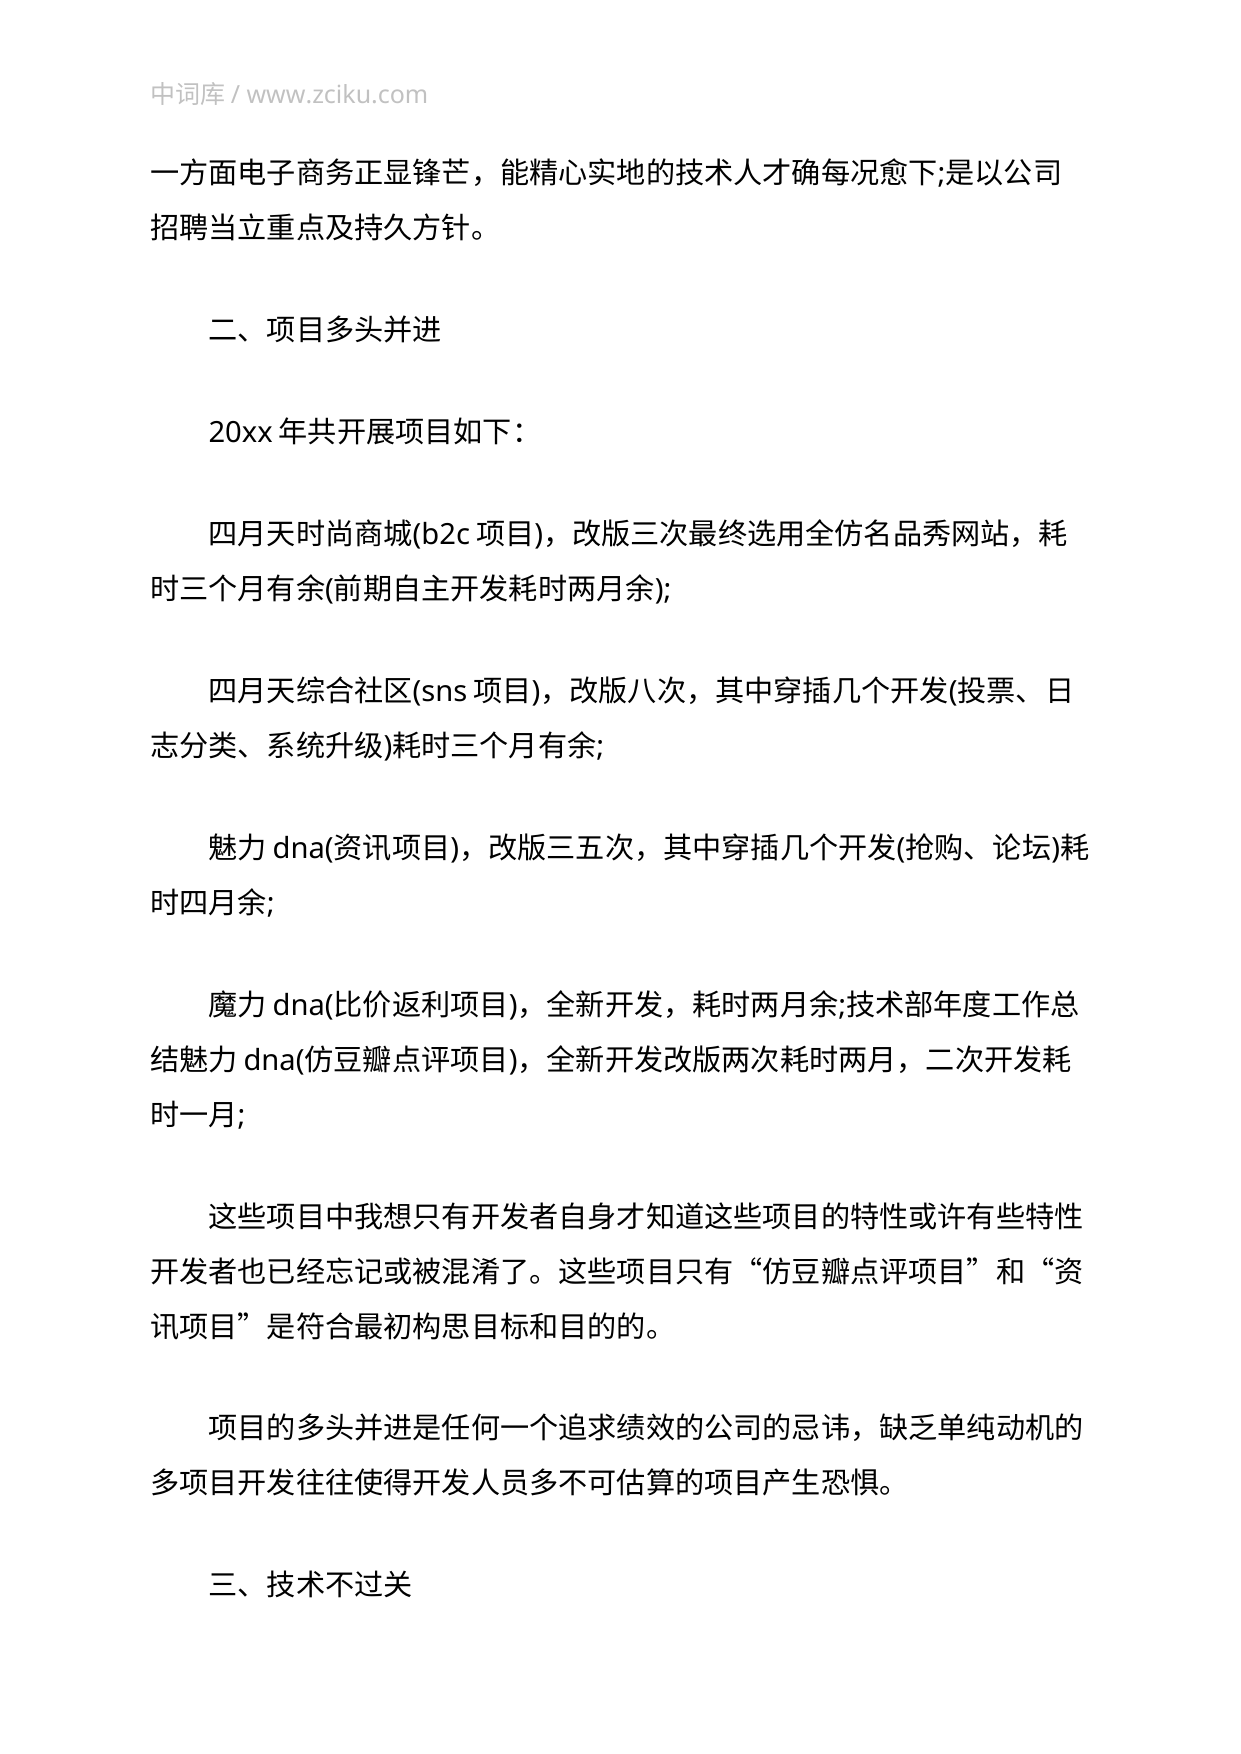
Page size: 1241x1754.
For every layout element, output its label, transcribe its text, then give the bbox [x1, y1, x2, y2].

text 四月天时尚商城(b2c项目)，改版三次最终选用全仿名品秀网站，耗时三个月有余(前期自主开发耗时两月余); [150, 511, 1090, 608]
text 二、项目多头并进 [150, 307, 1090, 349]
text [150, 150, 1090, 247]
text 四月天综合社区(sns项目)，改版八次，其中穿插几个开发(投票、日志分类、系统升级)耗时三个月有余; [150, 667, 1090, 765]
text 这些项目中我想只有开发者自身才知道这些项目的特性或许有些特性开发者也已经忘记或被混淆了。这些项目只有“仿豆瓣点评项目”和“资讯项目”是符合最初构思目标和目的的。 [150, 1193, 1090, 1346]
text 三、技术不过关 [150, 1562, 1090, 1604]
text 20xx年共开展项目如下： [150, 408, 1090, 451]
text 魔力dna(比价返利项目)，全新开发，耗时两月余;技术部年度工作总结魅力dna(仿豆瓣点评项目)，全新开发改版两次耗时两月，二次开发耗时一月; [150, 981, 1090, 1134]
text 项目的多头并进是任何一个追求绩效的公司的忌讳，缺乏单纯动机的多项目开发往往使得开发人员多不可估算的项目产生恐惧。 [150, 1405, 1090, 1502]
text 魅力dna(资讯项目)，改版三五次，其中穿插几个开发(抢购、论坛)耗时四月余; [150, 824, 1090, 922]
